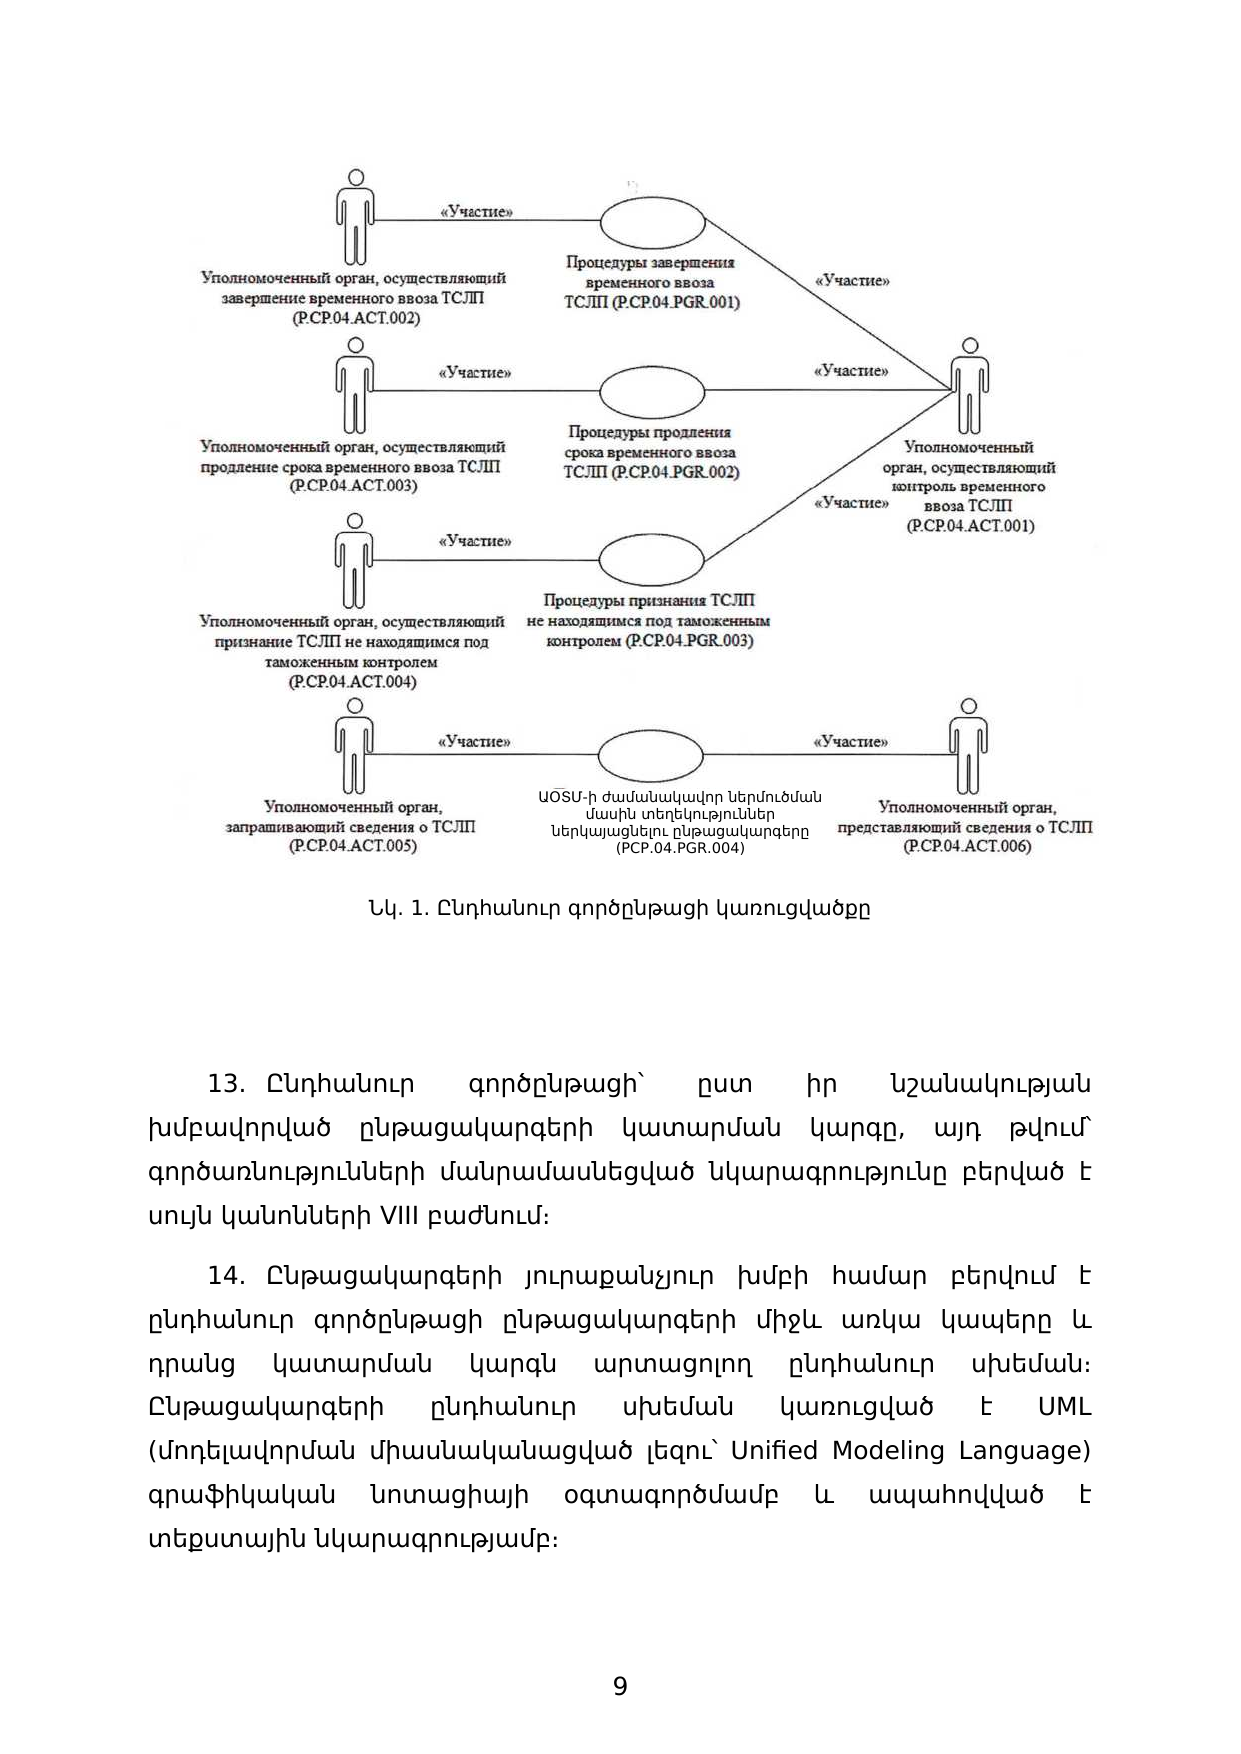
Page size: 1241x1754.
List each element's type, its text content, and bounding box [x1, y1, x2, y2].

text Նկ. 1. Ընդհանուր գործընթացի կառուցվածքը [148, 896, 1092, 920]
picture [149, 149, 1119, 863]
text 13. Ընդհանուր գործընթացի՝ ըստ իր նշանակության խմբավորված ընթացակարգերի կատարման կարգը, այդ թվում՝ գործառնությունների մանրամասնեցված նկարագրությունը բերված է սույն կանոնների VIII բաժնում։ [148, 1070, 1092, 1230]
text 14. Ընթացակարգերի յուրաքանչյուր խմբի համար բերվում է ընդհանուր գործընթացի ընթացակարգերի միջև առկա կապերը և դրանց կատարման կարգն արտացոլող ընդհանուր սխեման։ Ընթացակարգերի ընդհանուր սխեման կառուցված է UML (մոդելավորման միասնականացված լեզու՝ Unified Modeling Language) գրաֆիկական նոտացիայի օգտագործմամբ և ապահովված է տեքստային նկարագրությամբ։ [148, 1261, 1092, 1553]
